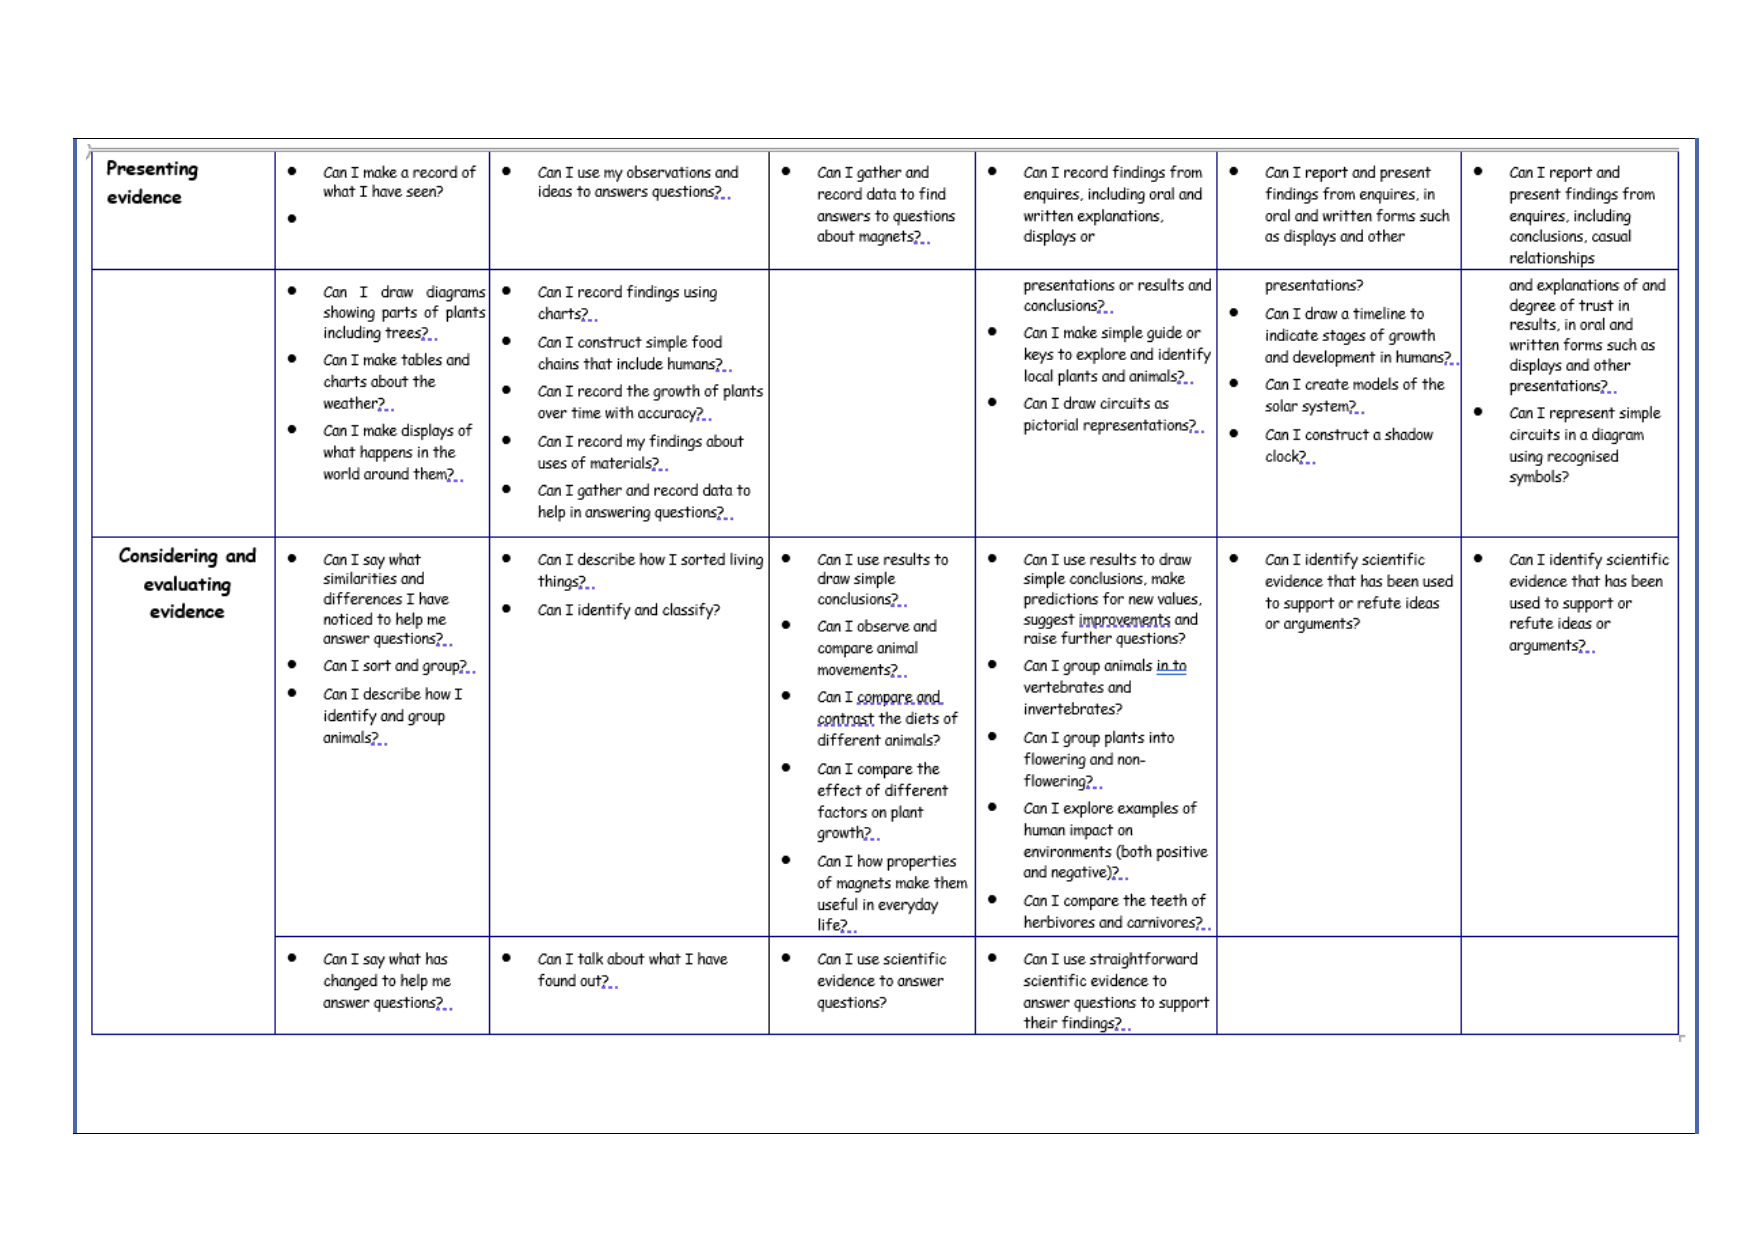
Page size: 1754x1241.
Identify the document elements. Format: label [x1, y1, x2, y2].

picture [86, 144, 1686, 1042]
table_cell [77, 139, 1695, 1133]
